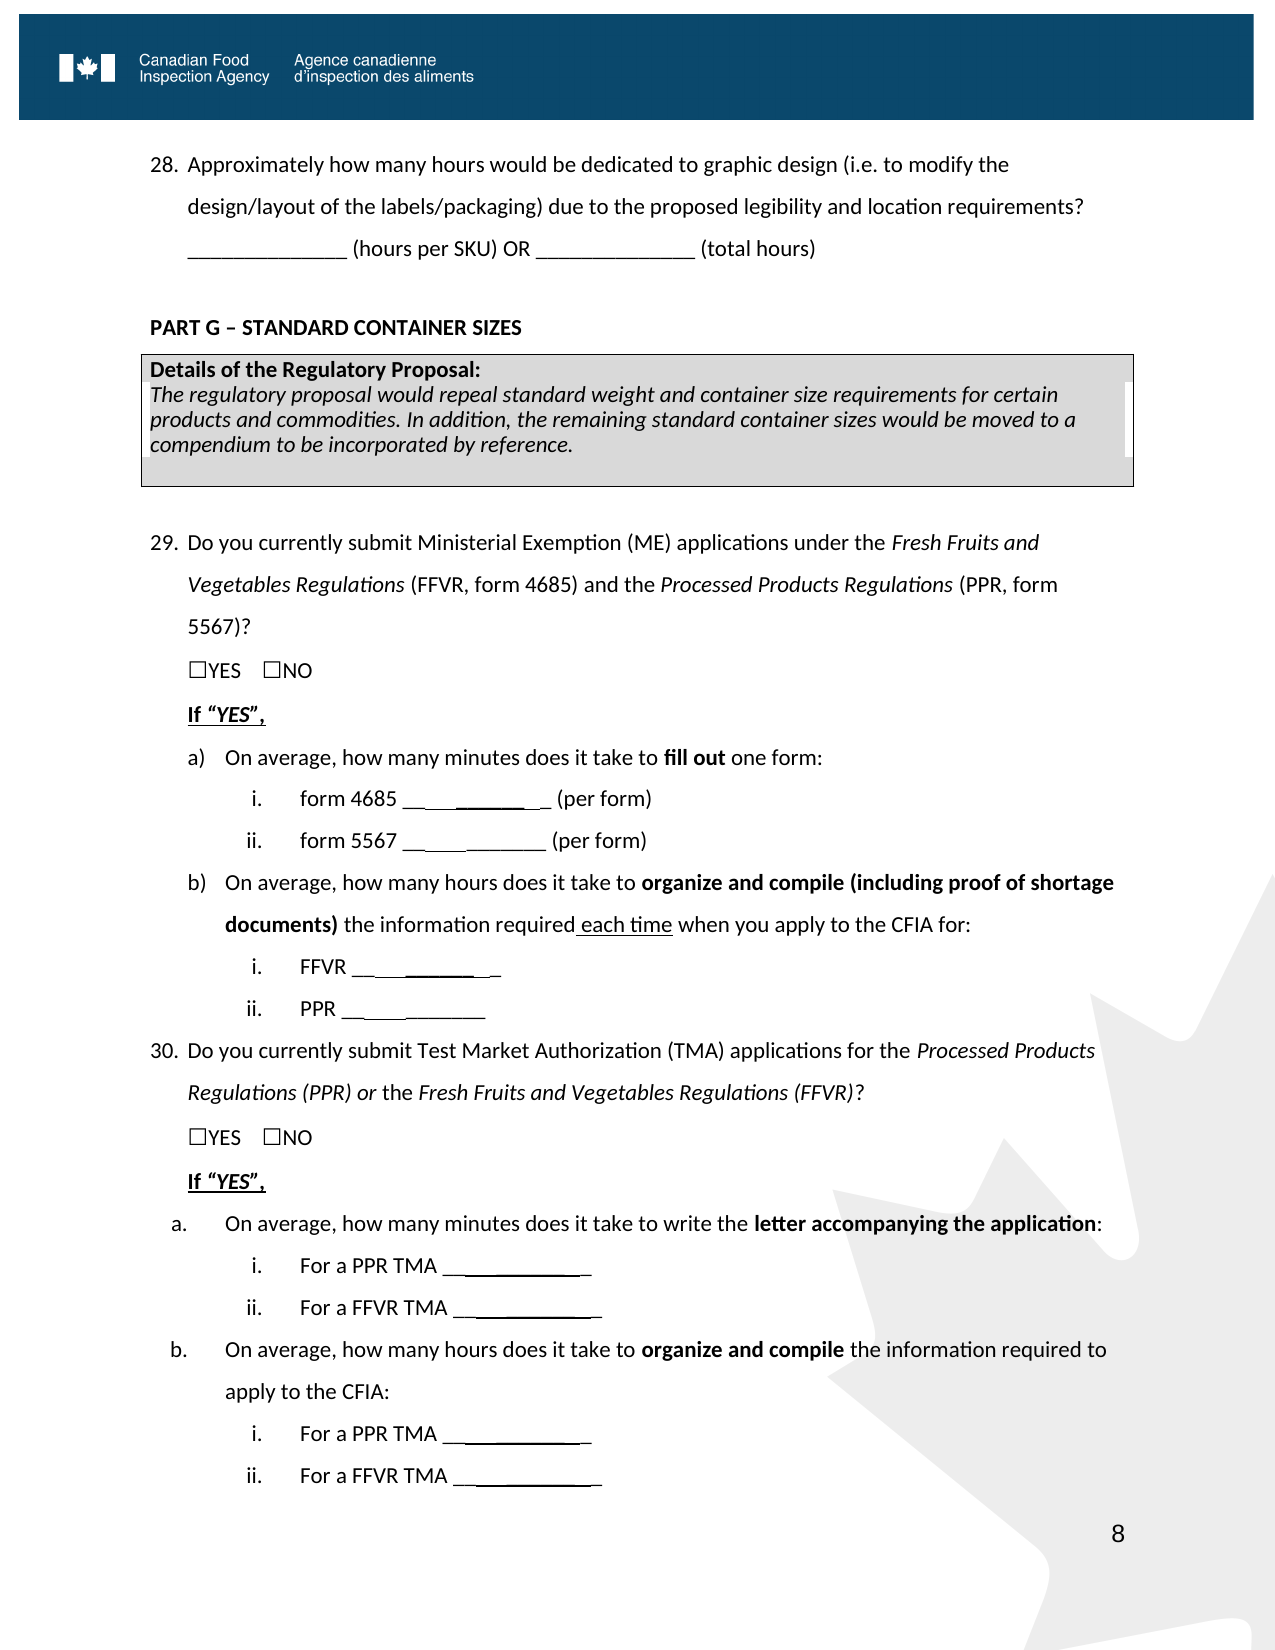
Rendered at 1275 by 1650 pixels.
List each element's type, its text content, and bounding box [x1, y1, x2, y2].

list FFVR __ ______ _ [262, 952, 1125, 981]
list For a PPR TMA __ ______ _ [262, 1419, 1125, 1447]
text The regulatory proposal would repeal standard weight and container size requirements for certain products and commodities. In addition, the remaining standard container sizes would be moved to a compendium to be incorporated by reference. [150, 382, 1125, 454]
list For a FFVR TMA __ ______ _ [262, 1461, 1125, 1489]
text PART G – STANDARD CONTAINER SIZES [150, 313, 1125, 341]
list For a PPR TMA __ ______ _ [262, 1251, 1125, 1279]
list Approximately how many hours would be dedicated to graphic design (i.e. to modify the design/layout of the labels/packaging) due to the proposed legibility and location requirements? [150, 150, 1125, 220]
list ☐YES ☐NO [187, 1120, 1125, 1152]
list On average, how many minutes does it take to fill out one form: [187, 743, 1125, 771]
list On average, how many minutes does it take to write the letter accompanying the application: [187, 1209, 1125, 1237]
list PPR __ _______ [262, 994, 1125, 1022]
list form 5567 __ _______ (per form) [262, 827, 1125, 854]
list On average, how many hours does it take to organize and compile the information required to apply to the CFIA: [187, 1335, 1125, 1405]
list On average, how many hours does it take to organize and compile (including proof of shortage documents) the information required each time when you apply to the CFIA for: [187, 868, 1125, 938]
list Do you currently submit Test Market Authorization (TMA) applications for the Processed Products Regulations (PPR) or the Fresh Fruits and Vegetables Regulations (FFVR)? [150, 1036, 1125, 1106]
list Do you currently submit Ministerial Exemption (ME) applications under the Fresh Fruits and Vegetables Regulations (FFVR, form 4685) and the Processed Products Regulations (PPR, form 5567)? [150, 528, 1125, 640]
text Details of the Regulatory Proposal: [142, 355, 1133, 382]
list form 4685 __ ______ _ (per form) [262, 784, 1125, 813]
list ☐YES ☐NO [187, 654, 1125, 685]
picture [0, 0, 1275, 1650]
list If “YES”, [187, 701, 1125, 729]
list If “YES”, [187, 1167, 1125, 1195]
list For a FFVR TMA __ ______ _ [262, 1293, 1125, 1321]
list ______________ (hours per SKU) OR ______________ (total hours) [187, 234, 1125, 262]
